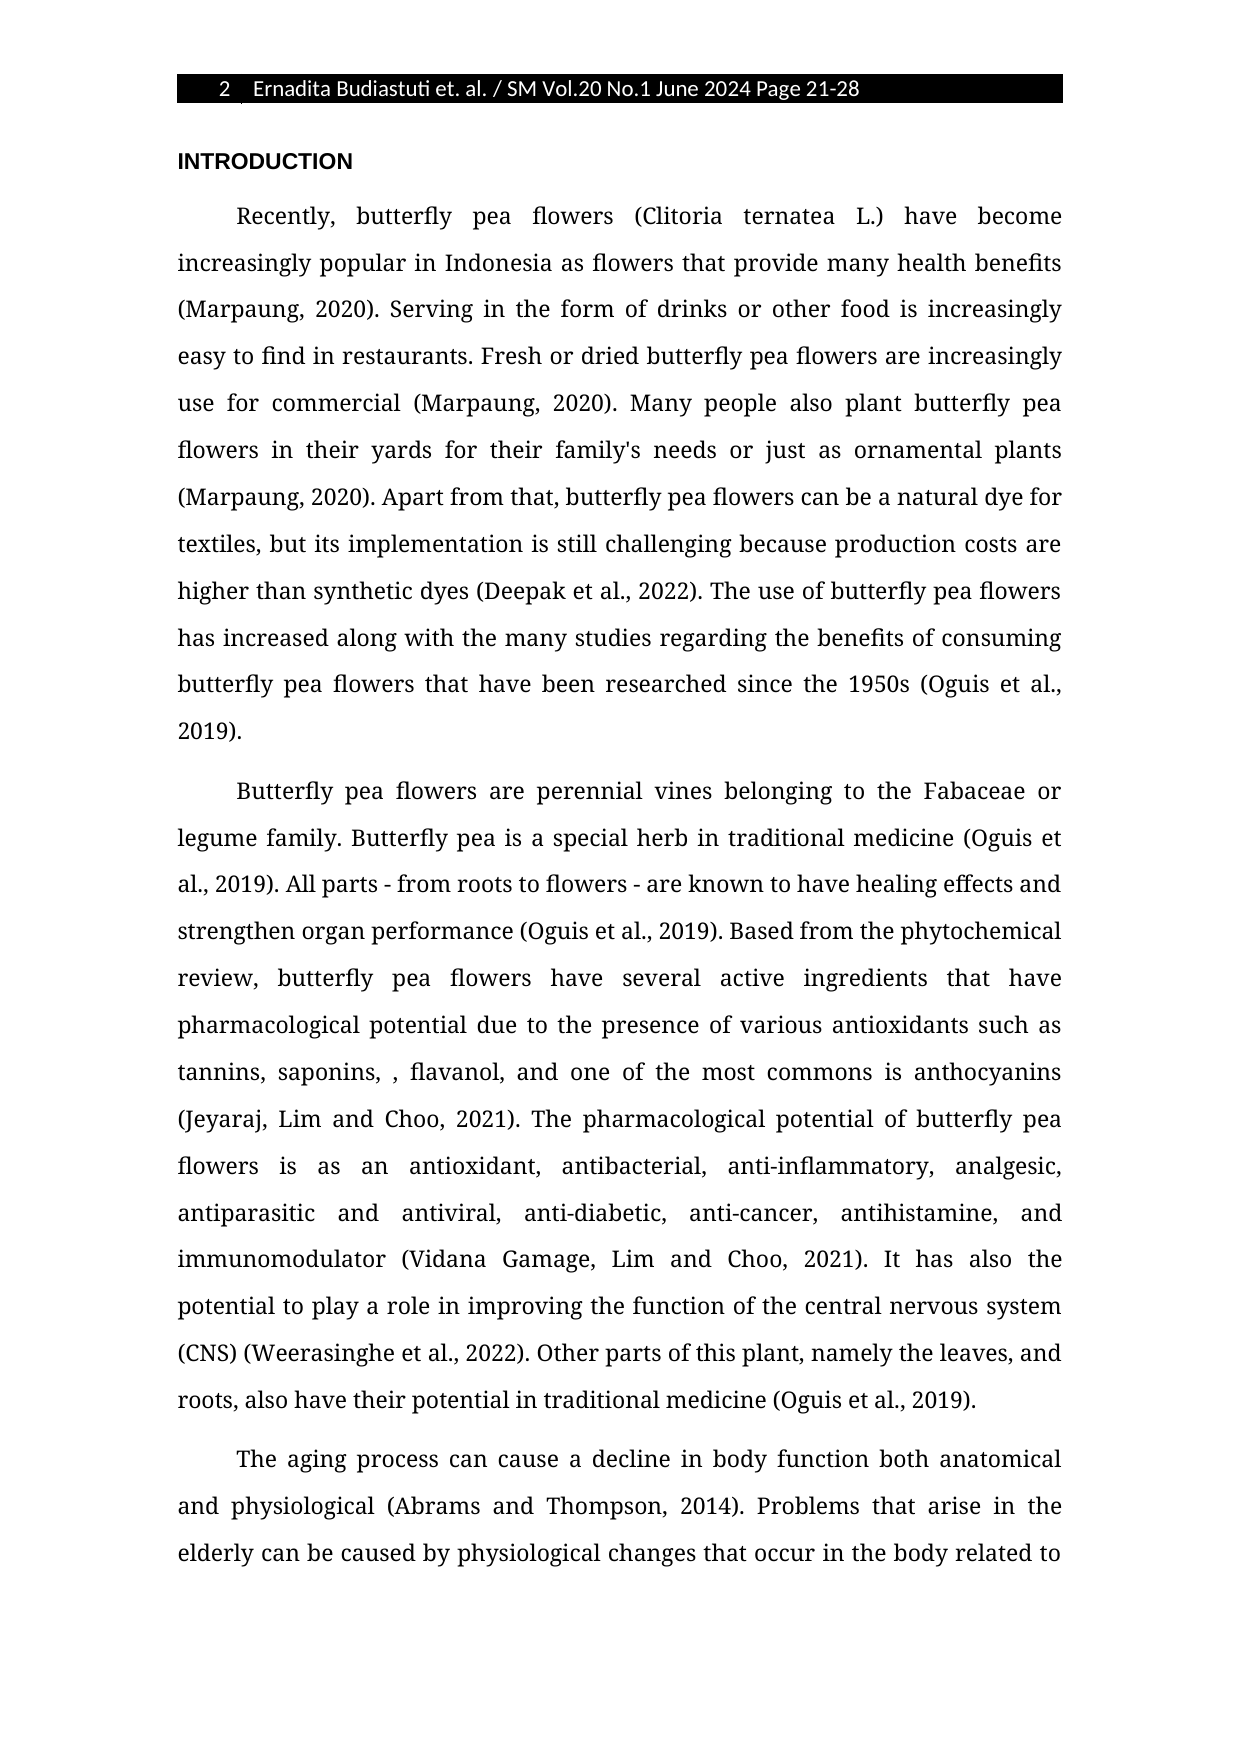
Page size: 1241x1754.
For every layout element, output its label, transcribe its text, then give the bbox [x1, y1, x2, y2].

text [177, 1443, 1063, 1568]
text Butterfly pea flowers are perennial vines belonging to the Fabaceae or legume family. Butterfly pea is a special herb in traditional medicine (Oguis et al., 2019). All parts - from roots to flowers - are known to have healing effects and strengthen organ performance (Oguis et al., 2019). Based from the phytochemical review, butterfly pea flowers have several active ingredients that have pharmacological potential due to the presence of various antioxidants such as tannins, saponins, , flavanol, and one of the most commons is anthocyanins (Jeyaraj, Lim and Choo, 2021). The pharmacological potential of butterfly pea flowers is as an antioxidant, antibacterial, anti-inflammatory, analgesic, antiparasitic and antiviral, anti-diabetic, anti-cancer, antihistamine, and immunomodulator (Vidana Gamage, Lim and Choo, 2021). It has also the potential to play a role in improving the function of the central nervous system (CNS) (Weerasinghe et al., 2022). Other parts of this plant, namely the leaves, and roots, also have their potential in traditional medicine (Oguis et al., 2019). [177, 775, 1063, 1415]
text Recently, butterfly pea flowers (Clitoria ternatea L.) have become increasingly popular in Indonesia as flowers that provide many health benefits (Marpaung, 2020). Serving in the form of drinks or other food is increasingly easy to find in restaurants. Fresh or dried butterfly pea flowers are increasingly use for commercial (Marpaung, 2020). Many people also plant butterfly pea flowers in their yards for their family's needs or just as ornamental plants (Marpaung, 2020). Apart from that, butterfly pea flowers can be a natural dye for textiles, but its implementation is still challenging because production costs are higher than synthetic dyes (Deepak et al., 2022). The use of butterfly pea flowers has increased along with the many studies regarding the benefits of consuming butterfly pea flowers that have been researched since the 1950s (Oguis et al., 2019). [177, 200, 1063, 747]
text INTRODUCTION [177, 148, 1063, 174]
